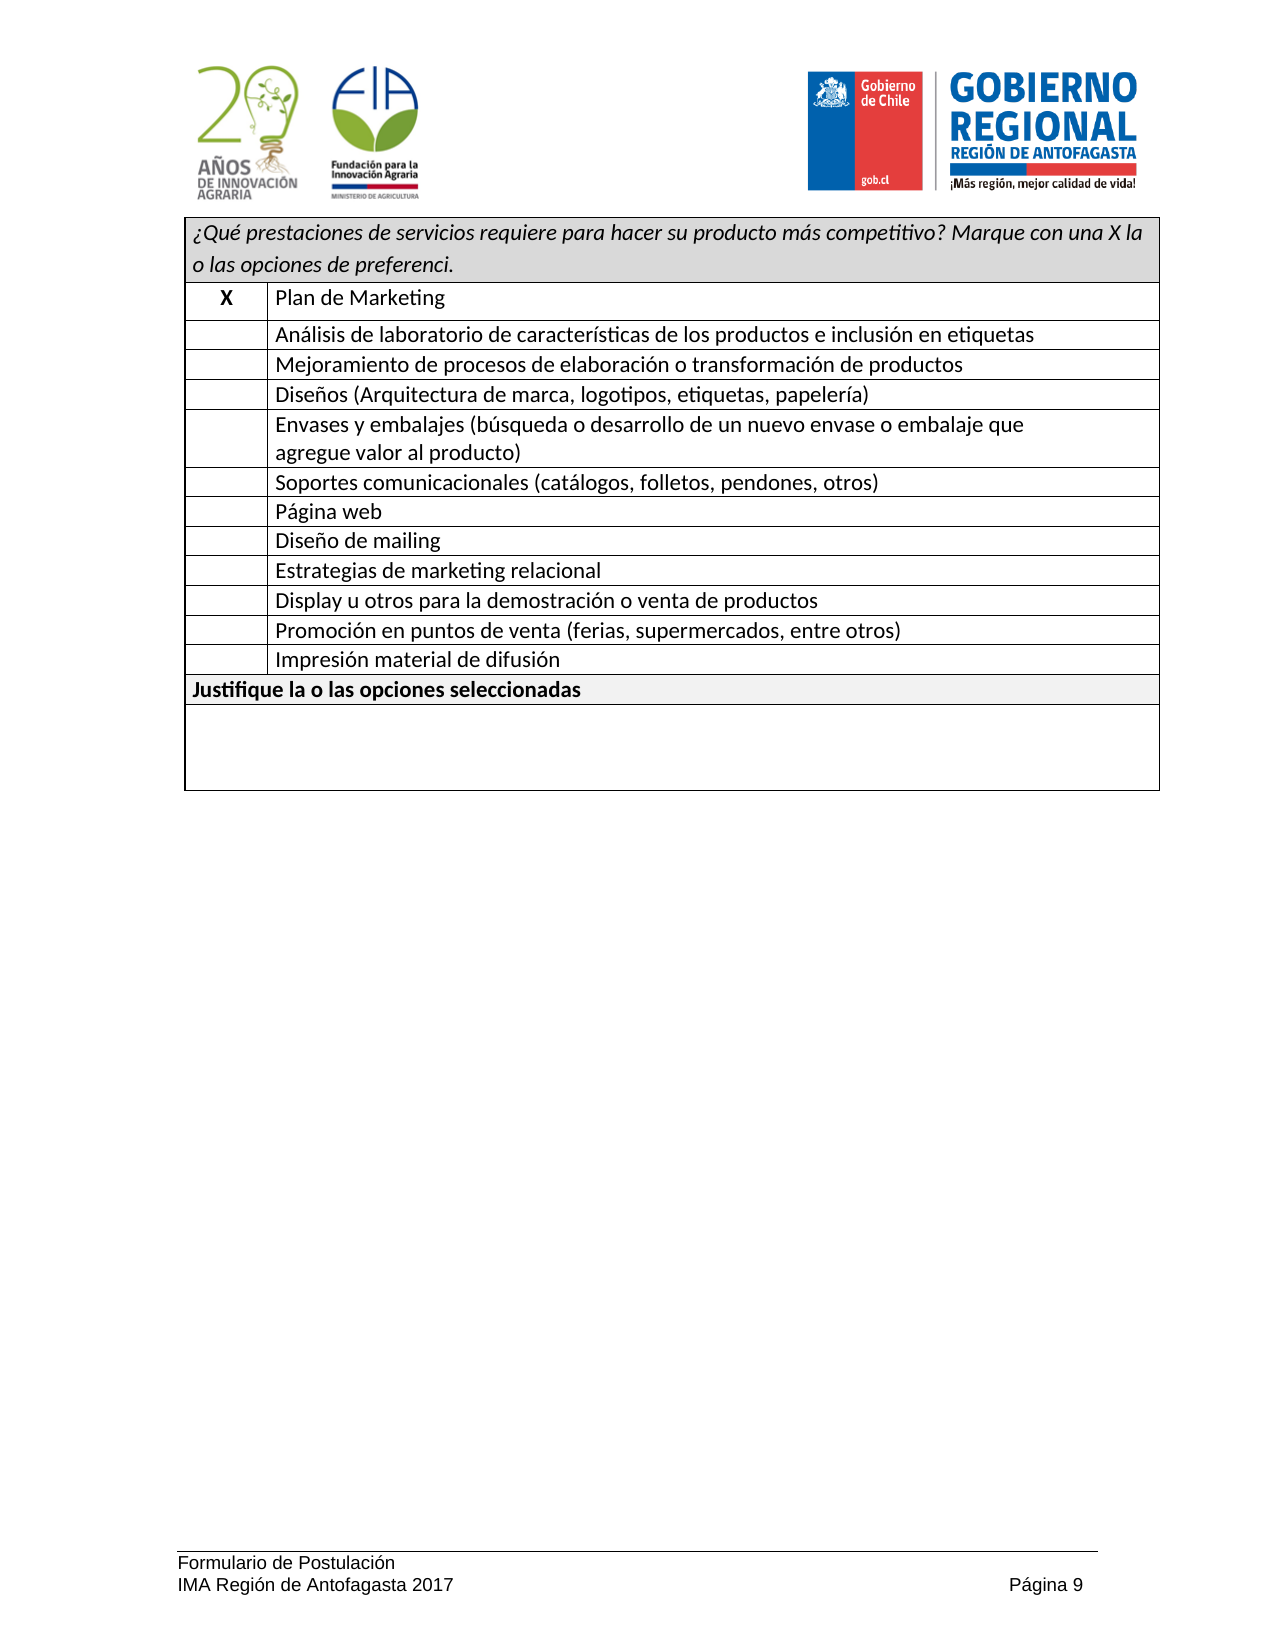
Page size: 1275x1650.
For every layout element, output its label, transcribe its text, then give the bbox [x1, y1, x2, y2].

table_cell Página web [268, 497, 1159, 526]
table_cell [186, 527, 267, 555]
table_cell Soportes comunicacionales (catálogos, folletos, pendones, otros) [268, 468, 1159, 496]
picture [176, 37, 439, 205]
picture [803, 65, 1141, 196]
table_cell Mejoramiento de procesos de elaboración o transformación de productos [268, 350, 1159, 379]
table_cell [186, 705, 1159, 790]
table_cell Estrategias de marketing relacional [268, 556, 1159, 585]
table_cell [186, 380, 267, 409]
table_cell [186, 645, 267, 674]
table_cell [186, 497, 267, 526]
table_cell [186, 556, 267, 585]
table_cell Diseño de mailing [268, 527, 1159, 555]
table_cell Display u otros para la demostración o venta de productos [268, 586, 1159, 615]
table_cell [186, 350, 267, 379]
table_cell Diseños (Arquitectura de marca, logotipos, etiquetas, papelería) [268, 380, 1159, 409]
table_cell Promoción en puntos de venta (ferias, supermercados, entre otros) [268, 616, 1159, 644]
table_cell Impresión material de difusión [268, 645, 1159, 674]
table_cell [186, 321, 267, 349]
table_cell Envases y embalajes (búsqueda o desarrollo de un nuevo envase o embalaje que agregue valor al producto) [268, 410, 1159, 467]
table_cell [186, 586, 267, 615]
table_cell [186, 616, 267, 644]
table_cell Análisis de laboratorio de características de los productos e inclusión en etiquetas [268, 321, 1159, 349]
table_cell Plan de Marketing [268, 283, 1159, 319]
table_cell X [186, 283, 267, 319]
table_cell Justifique la o las opciones seleccionadas [186, 675, 1159, 704]
table_cell [186, 468, 267, 496]
table_header ACTIVIDADES: ¿Qué prestaciones de servicios requiere para hacer su producto más competitivo? Marque con una X la o las opciones de preferenci. [186, 218, 1159, 282]
table_cell [186, 410, 267, 467]
